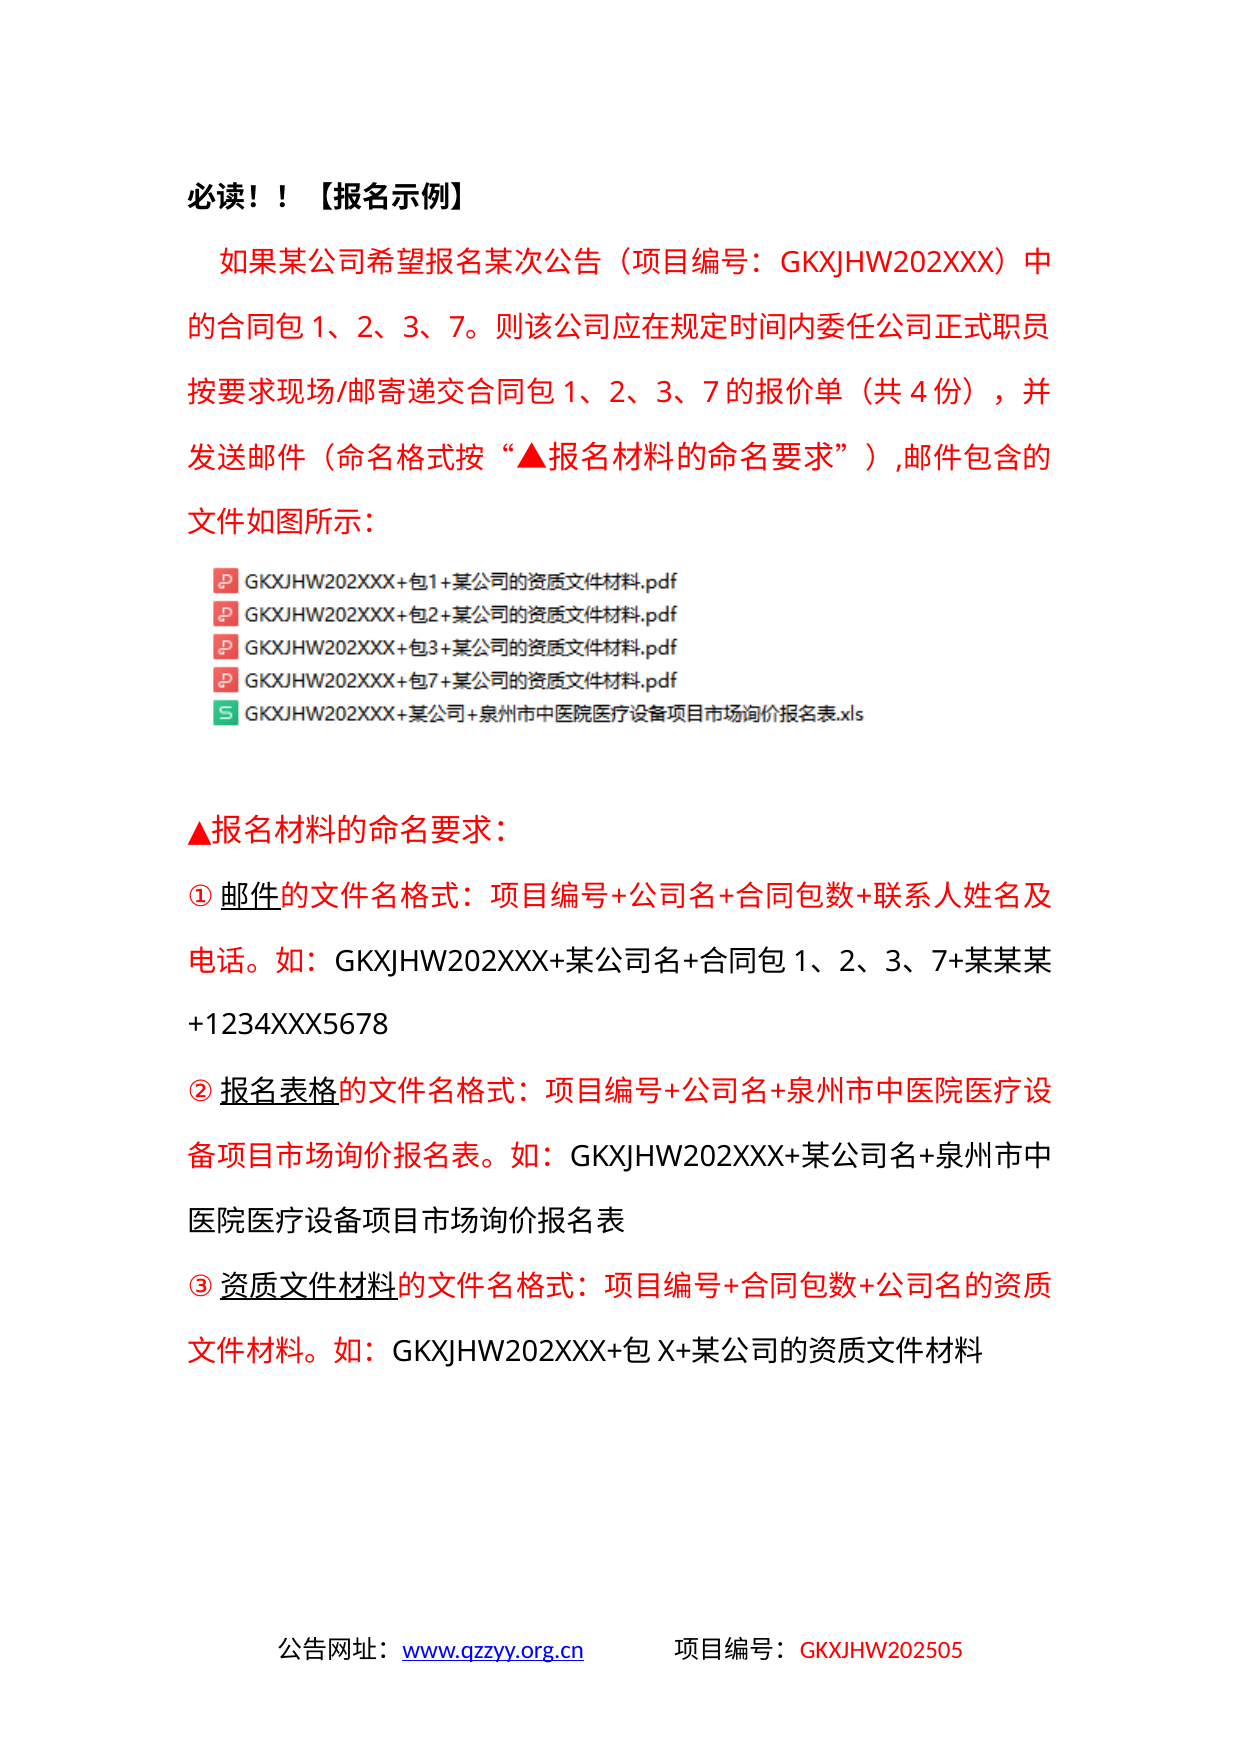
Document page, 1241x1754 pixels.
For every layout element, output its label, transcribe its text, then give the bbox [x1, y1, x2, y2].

text 必读！！【报名示例】 [187, 162, 1053, 227]
text ②报名表格的文件名格式：项目编号+公司名+泉州市中医院医疗设备项目市场询价报名表。如：GKXJHW202XXX+某公司名+泉州市中医院医疗设备项目市场询价报名表 [187, 1056, 1053, 1251]
text ▲报名材料的命名要求： [187, 796, 1053, 861]
text ③资质文件材料的文件名格式：项目编号+合同包数+公司名的资质文件材料。如：GKXJHW202XXX+包X+某公司的资质文件材料 [187, 1251, 1053, 1381]
text ①邮件的文件名格式：项目编号+公司名+合同包数+联系人姓名及电话。如：GKXJHW202XXX+某公司名+合同包1、2、3、7+某某某+1234XXX5678 [187, 861, 1053, 1056]
text 如果某公司希望报名某次公告（项目编号：GKXJHW202XXX）中的合同包1、2、3、7。则该公司应在规定时间内委任公司正式职员按要求现场/邮寄递交合同包1、2、3、7的报价单（共4份），并发送邮件（命名格式按“▲报名材料的命名要求”）,邮件包含的文件如图所示： [187, 227, 1053, 552]
picture [187, 552, 980, 746]
